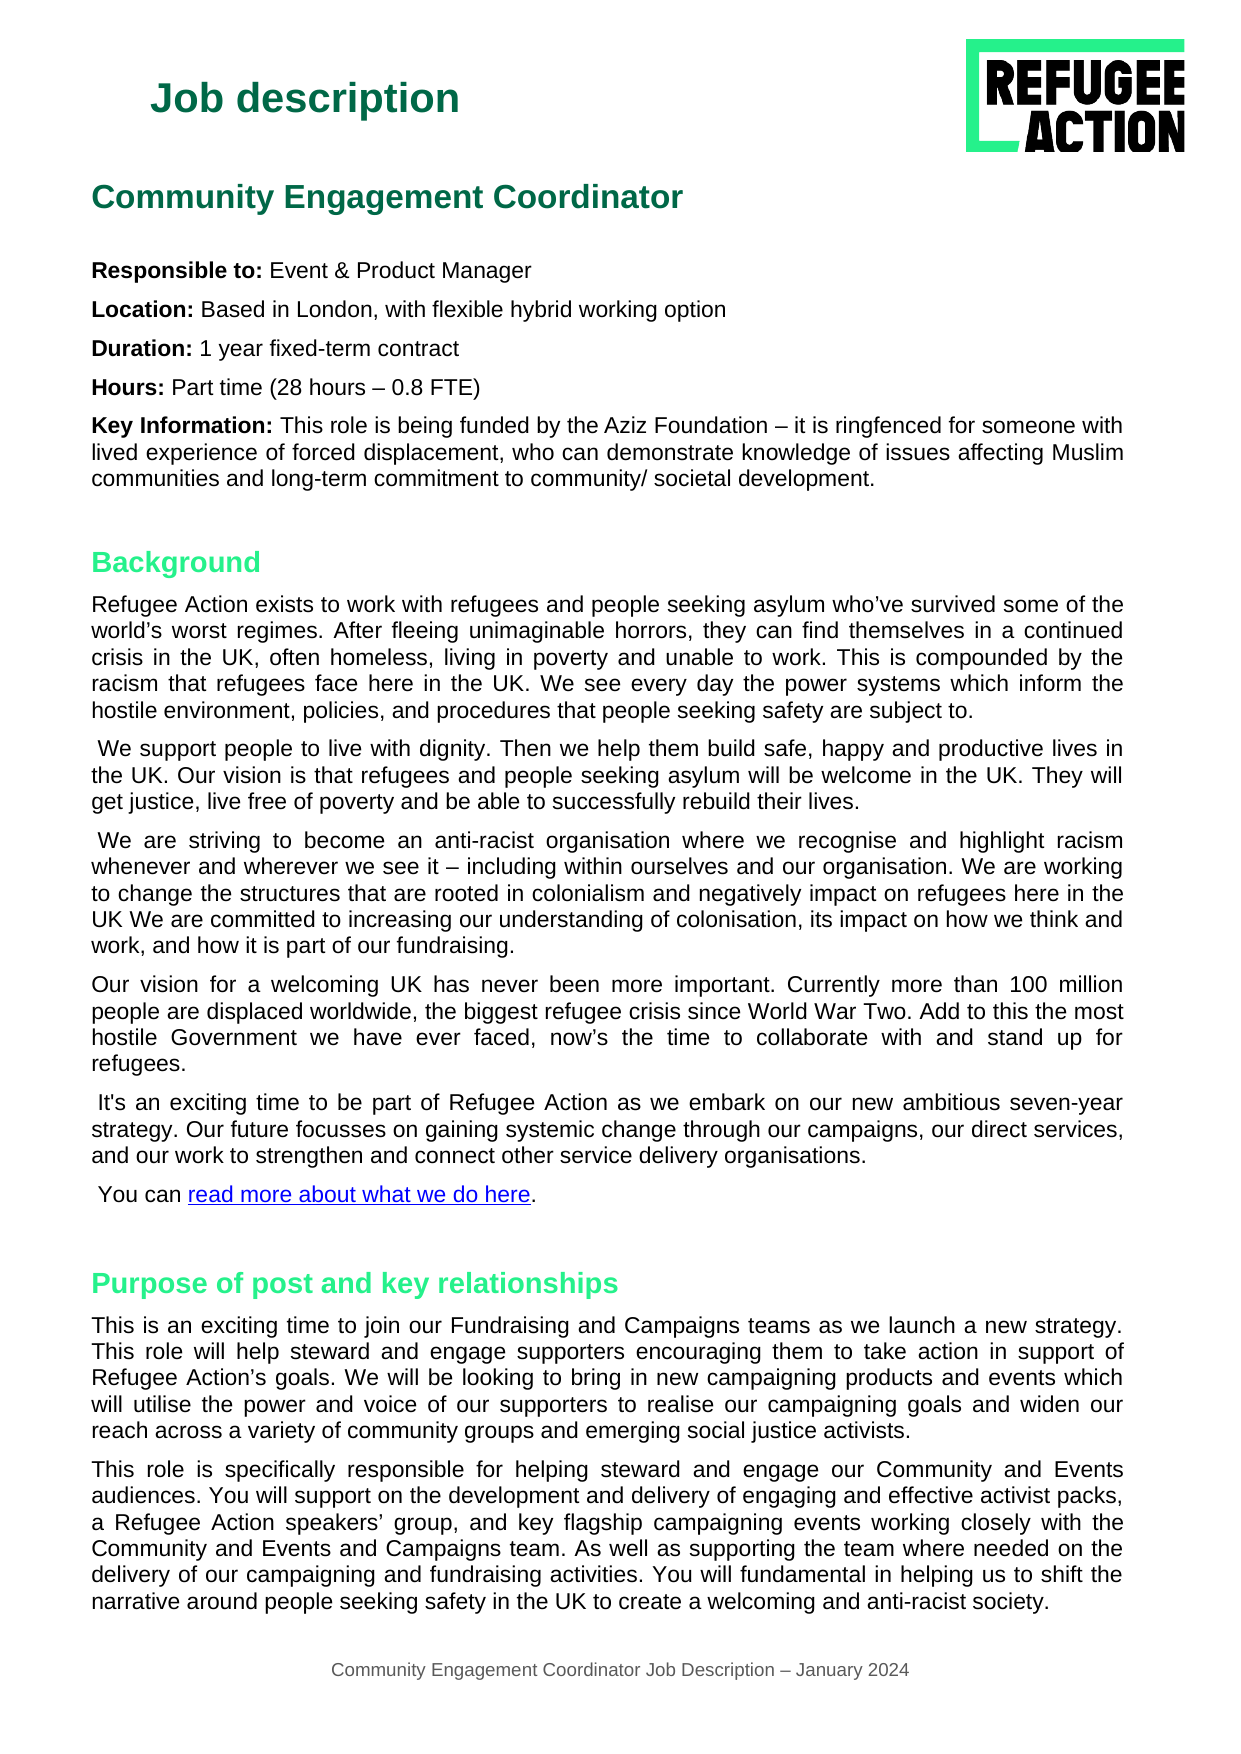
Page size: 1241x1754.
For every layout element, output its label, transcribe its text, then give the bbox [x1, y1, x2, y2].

text Location: Based in London, with flexible hybrid working option [91, 296, 1124, 322]
text Key Information: This role is being funded by the Aziz Foundation – it is ringfenced for someone with lived experience of forced displacement, who can demonstrate knowledge of issues affecting Muslim communities and long-term commitment to community/ societal development. [91, 412, 1124, 491]
text Community Engagement Coordinator [91, 177, 1124, 216]
text Duration: 1 year fixed-term contract [91, 334, 1124, 361]
text Our vision for a welcoming UK has never been more important. Currently more than 100 million people are displaced worldwide, the biggest refugee crisis since World War Two. Add to this the most hostile Government we have ever faced, now’s the time to collaborate with and stand up for refugees. [91, 971, 1124, 1077]
text We support people to live with dignity. Then we help them build safe, happy and productive lives in the UK. Our vision is that refugees and people seeking asylum will be welcome in the UK. They will get justice, live free of poverty and be able to successfully rebuild their lives. [91, 735, 1124, 814]
text Refugee Action exists to work with refugees and people seeking asylum who’ve survived some of the world’s worst regimes. After fleeing unimaginable horrors, they can find themselves in a continued crisis in the UK, often homeless, living in poverty and unable to work. This is compounded by the racism that refugees face here in the UK. We see every day the power systems which inform the hostile environment, policies, and procedures that people seeking safety are subject to. [91, 591, 1124, 723]
text Hours: Part time (28 hours – 0.8 FTE) [91, 373, 1124, 400]
text This role is specifically responsible for helping steward and engage our Community and Events audiences. You will support on the development and delivery of engaging and effective activist packs, a Refugee Action speakers’ group, and key flagship campaigning events working closely with the Community and Events and Campaigns team. As well as supporting the team where needed on the delivery of our campaigning and fundraising activities. You will fundamental in helping us to shift the narrative around people seeking safety in the UK to create a welcoming and anti-racist society. [91, 1456, 1124, 1614]
text Purpose of post and key relationships [91, 1266, 1124, 1299]
picture [965, 39, 1185, 152]
text This is an exciting time to join our Fundraising and Campaigns teams as we launch a new strategy. This role will help steward and engage supporters encouraging them to take action in support of Refugee Action’s goals. We will be looking to bring in new campaigning products and events which will utilise the power and voice of our supporters to realise our campaigning goals and widen our reach across a variety of community groups and emerging social justice activists. [91, 1312, 1124, 1443]
text Background [91, 545, 1124, 579]
text It's an exciting time to be part of Refugee Action as we embark on our new ambitious seven-year strategy. Our future focusses on gaining systemic change through our campaigns, our direct services, and our work to strengthen and connect other service delivery organisations. [91, 1089, 1124, 1168]
text Responsible to: Event & Product Manager [91, 257, 1124, 283]
text We are striving to become an anti-racist organisation where we recognise and highlight racism whenever and wherever we see it – including within ourselves and our organisation. We are working to change the structures that are rooted in colonialism and negatively impact on refugees here in the UK We are committed to increasing our understanding of colonisation, its impact on how we think and work, and how it is part of our fundraising. [91, 827, 1124, 959]
text You can read more about what we do here. [91, 1181, 1124, 1207]
